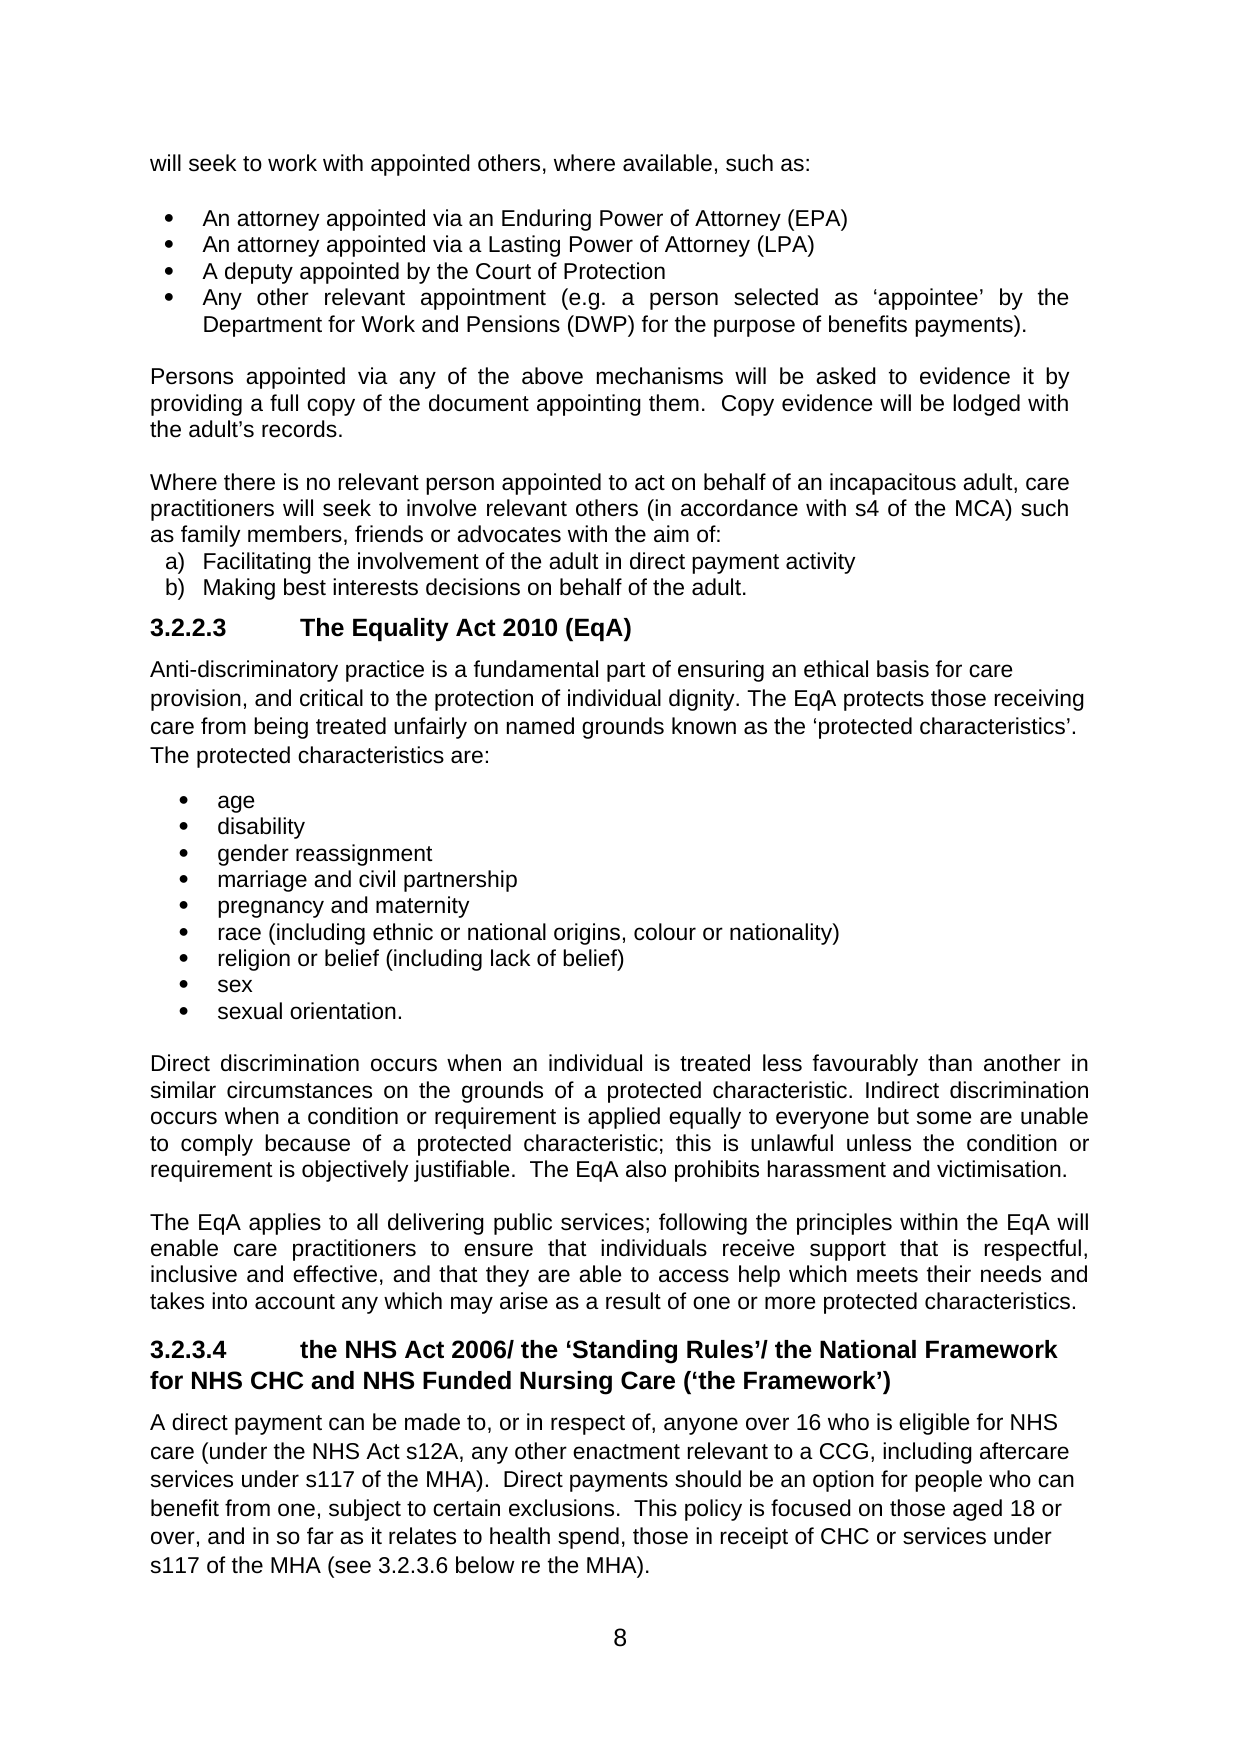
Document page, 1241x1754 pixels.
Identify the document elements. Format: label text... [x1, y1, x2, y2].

text The EqA applies to all delivering public services; following the principles within the EqA will enable care practitioners to ensure that individuals receive support that is respectful, inclusive and effective, and that they are able to access help which meets their needs and takes into account any which may arise as a result of one or more protected characteristics. [150, 1208, 1090, 1314]
list gender reassignment [179, 839, 1090, 866]
list age [179, 787, 1090, 813]
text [150, 150, 1071, 176]
subtitle 3.2.2.3 The Equality Act 2010 (EqA) [150, 613, 1090, 642]
list pregnancy and maternity [179, 892, 1090, 919]
text Persons appointed via any of the above mechanisms will be asked to evidence it by providing a full copy of the document appointing them. Copy evidence will be lodged with the adult’s records. [150, 363, 1070, 442]
list A deputy appointed by the Court of Protection [165, 258, 1070, 284]
text Where there is no relevant person appointed to act on behalf of an incapacitous adult, care practitioners will seek to involve relevant others (in accordance with s4 of the MCA) such as family members, friends or advocates with the aim of: [150, 469, 1070, 548]
list Facilitating the involvement of the adult in direct payment activity [165, 548, 1070, 574]
list sex [179, 971, 1090, 998]
list Any other relevant appointment (e.g. a person selected as ‘appointee’ by the Department for Work and Pensions (DWP) for the purpose of benefits payments). [165, 284, 1070, 337]
list religion or belief (including lack of belief) [179, 945, 1090, 971]
list disability [179, 813, 1090, 839]
list An attorney appointed via an Enduring Power of Attorney (EPA) [165, 205, 1070, 231]
text Anti-discriminatory practice is a fundamental part of ensuring an ethical basis for care provision, and critical to the protection of individual dignity. The EqA protects those receiving care from being treated unfairly on named grounds known as the ‘protected characteristics’. The protected characteristics are: [150, 656, 1090, 768]
list marriage and civil partnership [179, 866, 1090, 892]
list An attorney appointed via a Lasting Power of Attorney (LPA) [165, 231, 1070, 258]
list race (including ethnic or national origins, colour or nationality) [179, 919, 1090, 945]
subtitle 3.2.3.4 the NHS Act 2006/ the ‘Standing Rules’/ the National Framework for NHS CHC and NHS Funded Nursing Care (‘the Framework’) [150, 1335, 1090, 1394]
list Making best interests decisions on behalf of the adult. [165, 574, 1070, 600]
text Direct discrimination occurs when an individual is treated less favourably than another in similar circumstances on the grounds of a protected characteristic. Indirect discrimination occurs when a condition or requirement is applied equally to everyone but some are unable to comply because of a protected characteristic; this is unlawful unless the condition or requirement is objectively justifiable. The EqA also prohibits harassment and victimisation. [150, 1050, 1090, 1182]
list sexual orientation. [179, 998, 1090, 1024]
text A direct payment can be made to, or in respect of, anyone over 16 who is eligible for NHS care (under the NHS Act s12A, any other enactment relevant to a CCG, including aftercare services under s117 of the MHA). Direct payments should be an option for people who can benefit from one, subject to certain exclusions. This policy is focused on those aged 18 or over, and in so far as it relates to health spend, those in receipt of CHC or services under s117 of the MHA (see 3.2.3.6 below re the MHA). [150, 1409, 1090, 1578]
